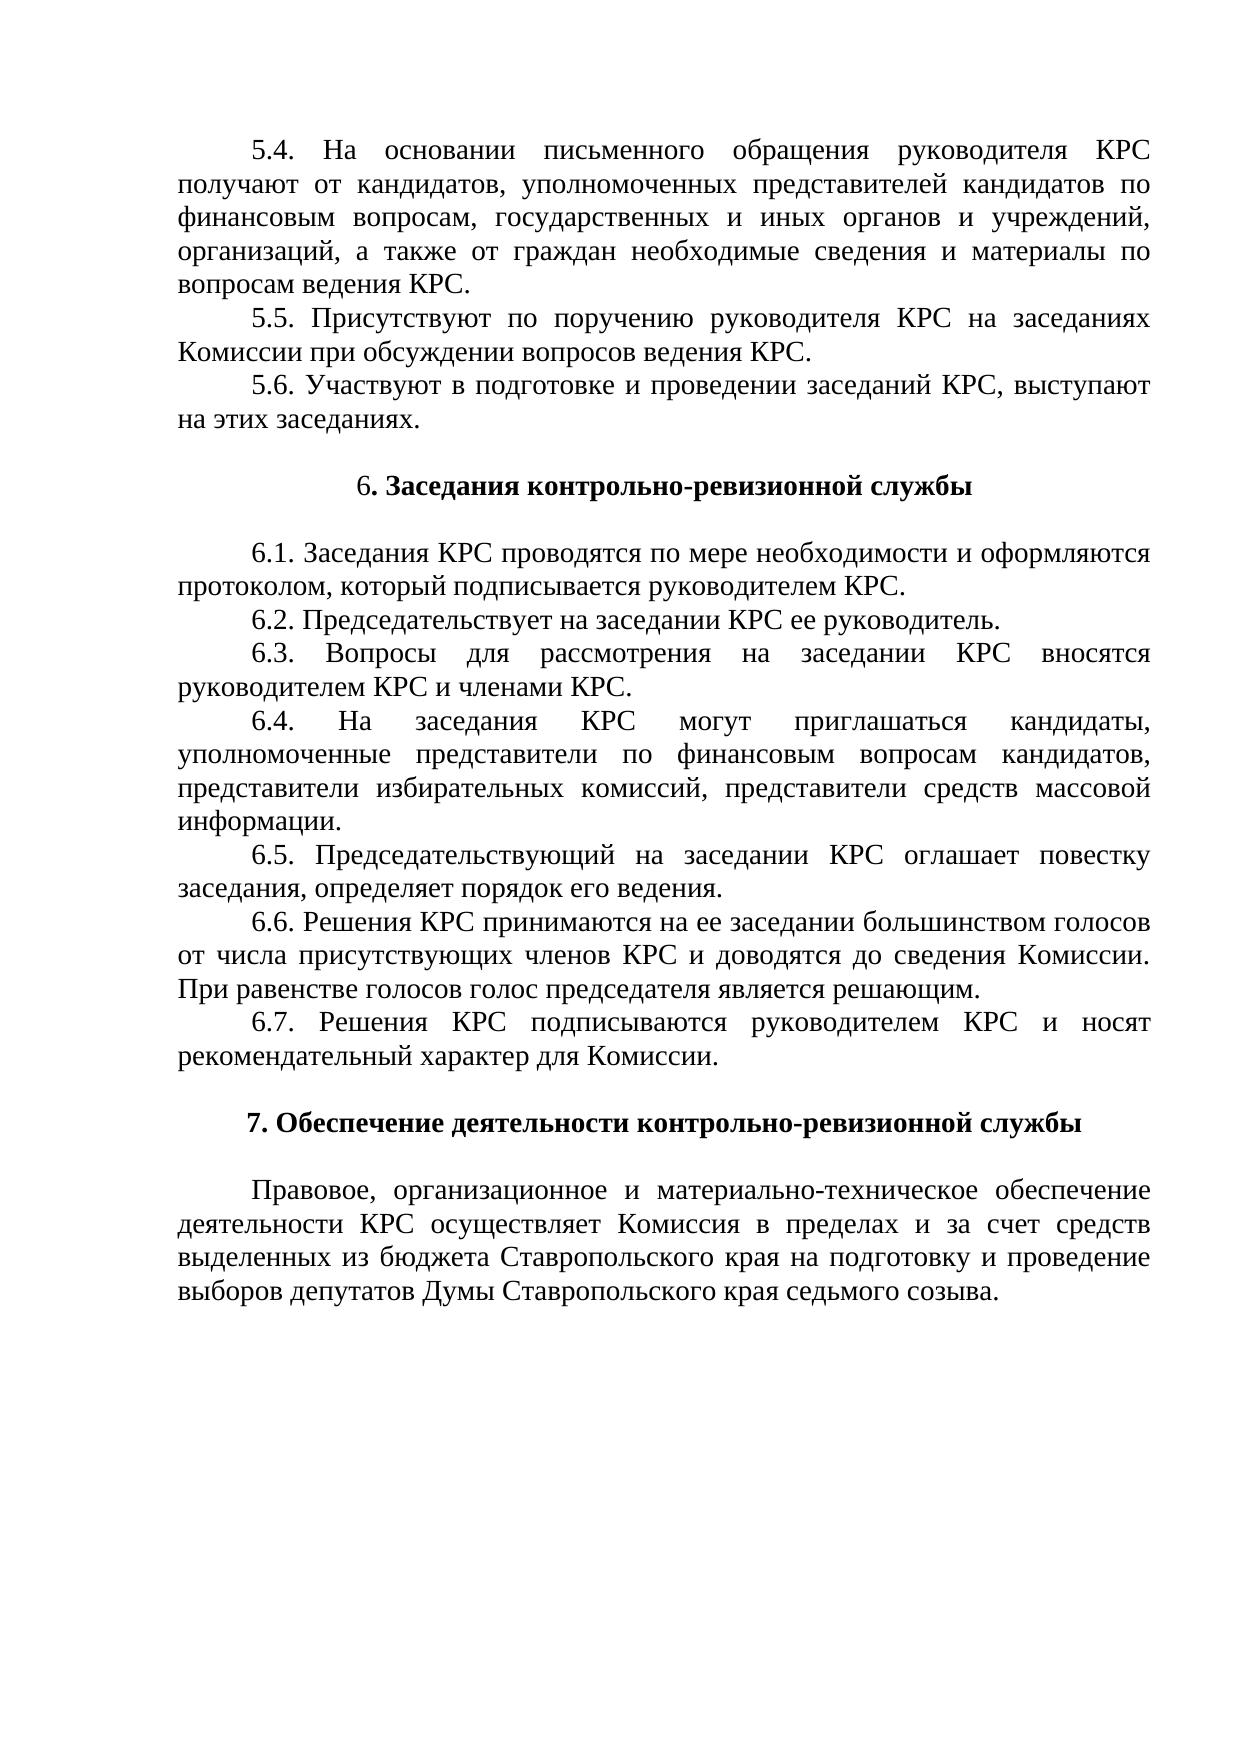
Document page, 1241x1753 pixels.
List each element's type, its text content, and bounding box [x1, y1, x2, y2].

text 6.2. Председательствует на заседании КРС ее руководитель. [177, 602, 1152, 636]
text 6.4. На заседания КРС могут приглашаться кандидаты, уполномоченные представители по финансовым вопросам кандидатов, представители избирательных комиссий, представители средств массовой информации. [177, 703, 1152, 837]
text Правовое, организационное и материально-техническое обеспечение деятельности КРС осуществляет Комиссия в пределах и за счет средств выделенных из бюджета Ставропольского края на подготовку и проведение выборов депутатов Думы Ставропольского края седьмого созыва. [177, 1172, 1152, 1306]
text 6.7. Решения КРС подписываются руководителем КРС и носят рекомендательный характер для Комиссии. [177, 1004, 1152, 1072]
text 6.6. Решения КРС принимаются на ее заседании большинством голосов от числа присутствующих членов КРС и доводятся до сведения Комиссии. При равенстве голосов голос председателя является решающим. [177, 904, 1152, 1004]
text 6. Заседания контрольно-ревизионной службы [177, 468, 1152, 501]
text 6.5. Председательствующий на заседании КРС оглашает повестку заседания, определяет порядок его ведения. [177, 837, 1152, 904]
text 7. Обеспечение деятельности контрольно-ревизионной службы [177, 1105, 1152, 1139]
text 5.5. Присутствуют по поручению руководителя КРС на заседаниях Комиссии при обсуждении вопросов ведения КРС. [177, 300, 1152, 367]
text 6.1. Заседания КРС проводятся по мере необходимости и оформляются протоколом, который подписывается руководителем КРС. [177, 535, 1152, 602]
text 5.4. На основании письменного обращения руководителя КРС получают от кандидатов, уполномоченных представителей кандидатов по финансовым вопросам, государственных и иных органов и учреждений, организаций, а также от граждан необходимые сведения и материалы по вопросам ведения КРС. [177, 132, 1152, 300]
text 5.6. Участвуют в подготовке и проведении заседаний КРС, выступают на этих заседаниях. [177, 367, 1152, 434]
text 6.3. Вопросы для рассмотрения на заседании КРС вносятся руководителем КРС и членами КРС. [177, 636, 1152, 703]
